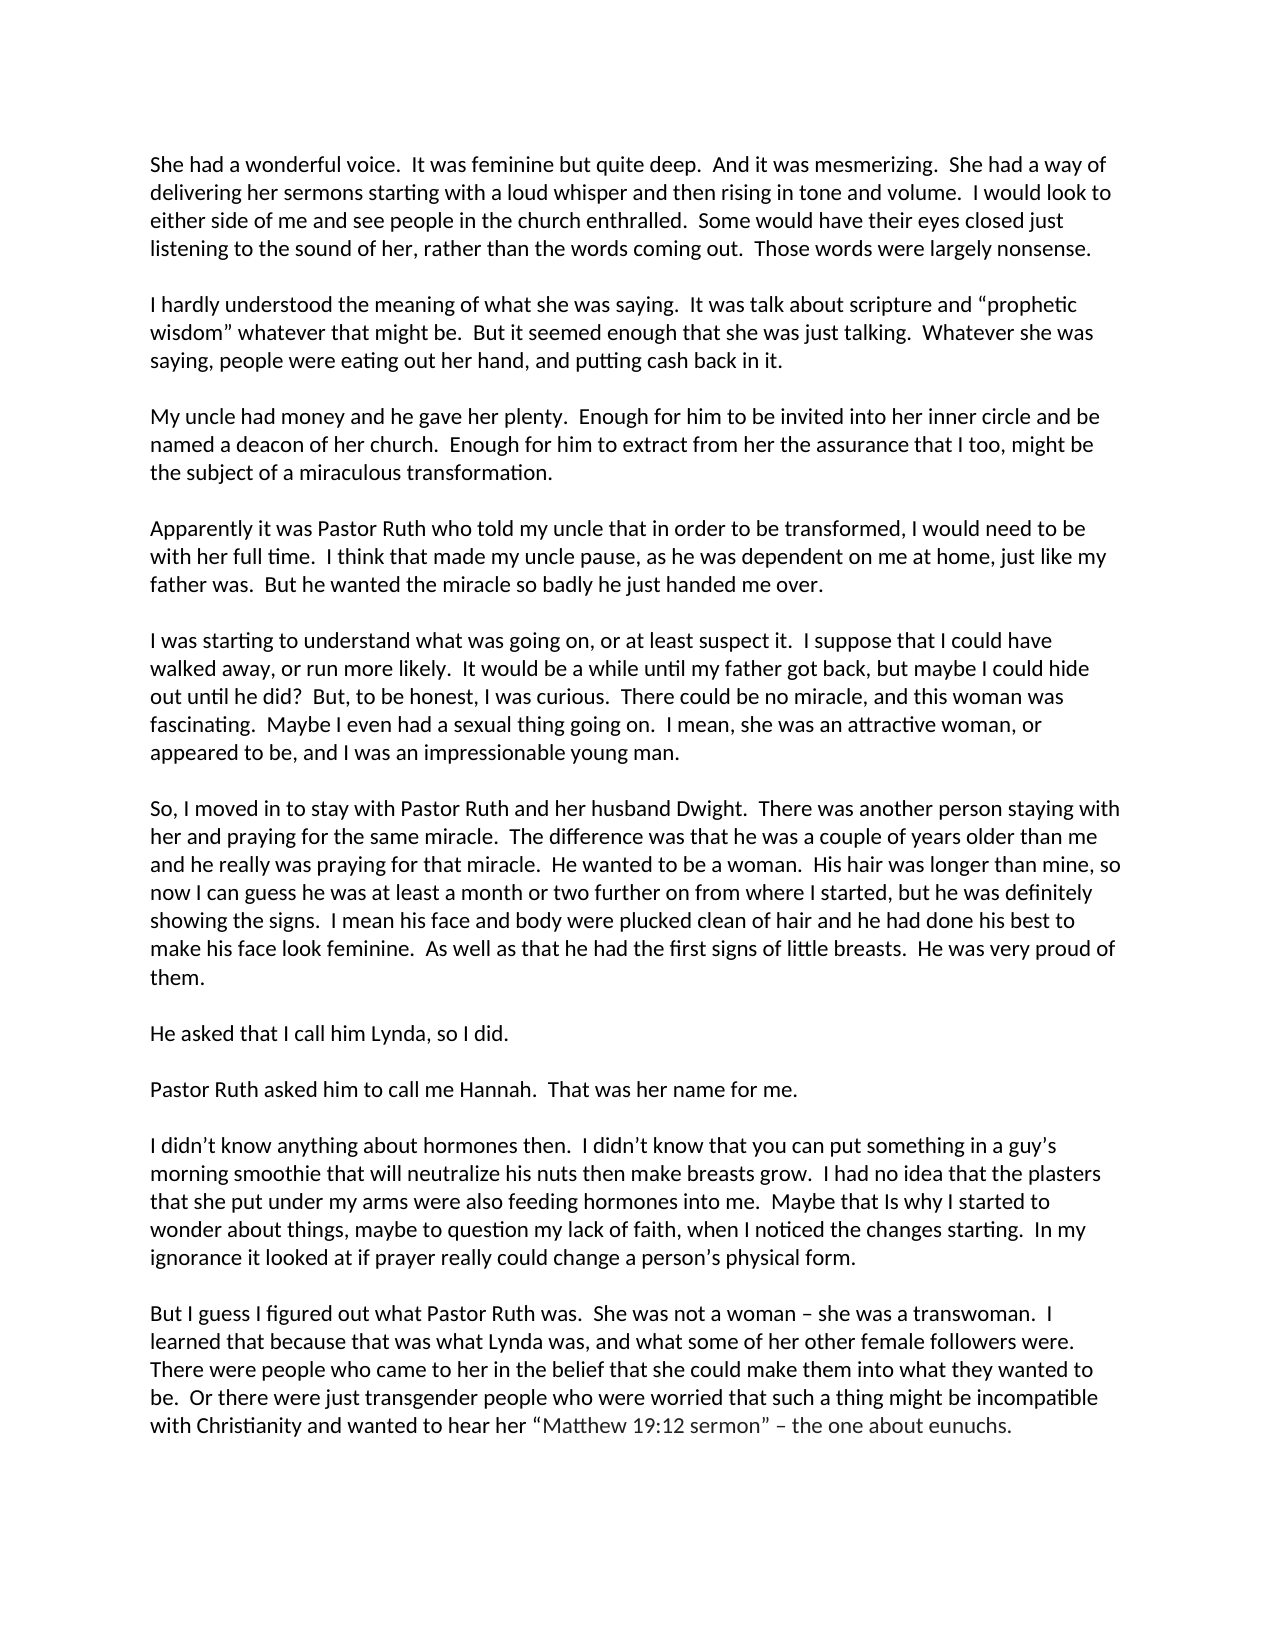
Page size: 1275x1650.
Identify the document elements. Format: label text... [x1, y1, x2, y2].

text I didn’t know anything about hormones then. I didn’t know that you can put something in a guy’s morning smoothie that will neutralize his nuts then make breasts grow. I had no idea that the plasters that she put under my arms were also feeding hormones into me. Maybe that Is why I started to wonder about things, maybe to question my lack of faith, when I noticed the changes starting. In my ignorance it looked at if prayer really could change a person’s physical form. [150, 1131, 1125, 1271]
text She had a wonderful voice. It was feminine but quite deep. And it was mesmerizing. She had a way of delivering her sermons starting with a loud whisper and then rising in tone and volume. I would look to either side of me and see people in the church enthralled. Some would have their eyes closed just listening to the sound of her, rather than the words coming out. Those words were largely nonsense. [150, 150, 1125, 262]
text I hardly understood the meaning of what she was saying. It was talk about scripture and “prophetic wisdom” whatever that might be. But it seemed enough that she was just talking. Whatever she was saying, people were eating out her hand, and putting cash back in it. [150, 290, 1125, 374]
text Apparently it was Pastor Ruth who told my uncle that in order to be transformed, I would need to be with her full time. I think that made my uncle pause, as he was dependent on me at home, just like my father was. But he wanted the miracle so badly he just handed me over. [150, 514, 1125, 598]
text So, I moved in to stay with Pastor Ruth and her husband Dwight. There was another person staying with her and praying for the same miracle. The difference was that he was a couple of years older than me and he really was praying for that miracle. He wanted to be a woman. His hair was longer than mine, so now I can guess he was at least a month or two further on from where I started, but he was definitely showing the signs. I mean his face and body were plucked clean of hair and he had done his best to make his face look feminine. As well as that he had the first signs of little breasts. He was very proud of them. [150, 794, 1125, 991]
text My uncle had money and he gave her plenty. Enough for him to be invited into her inner circle and be named a deacon of her church. Enough for him to extract from her the assurance that I too, might be the subject of a miraculous transformation. [150, 402, 1125, 486]
text Pastor Ruth asked him to call me Hannah. That was her name for me. [150, 1075, 1125, 1103]
text He asked that I call him Lynda, so I did. [150, 1019, 1125, 1047]
text I was starting to understand what was going on, or at least suspect it. I suppose that I could have walked away, or run more likely. It would be a while until my father got back, but maybe I could hide out until he did? But, to be honest, I was curious. There could be no miracle, and this woman was fascinating. Maybe I even had a sexual thing going on. I mean, she was an attractive woman, or appeared to be, and I was an impressionable young man. [150, 626, 1125, 766]
text But I guess I figured out what Pastor Ruth was. She was not a woman – she was a transwoman. I learned that because that was what Lynda was, and what some of her other female followers were. There were people who came to her in the belief that she could make them into what they wanted to be. Or there were just transgender people who were worried that such a thing might be incompatible with Christianity and wanted to hear her “Matthew 19:12 sermon” – the one about eunuchs. [150, 1299, 1125, 1439]
